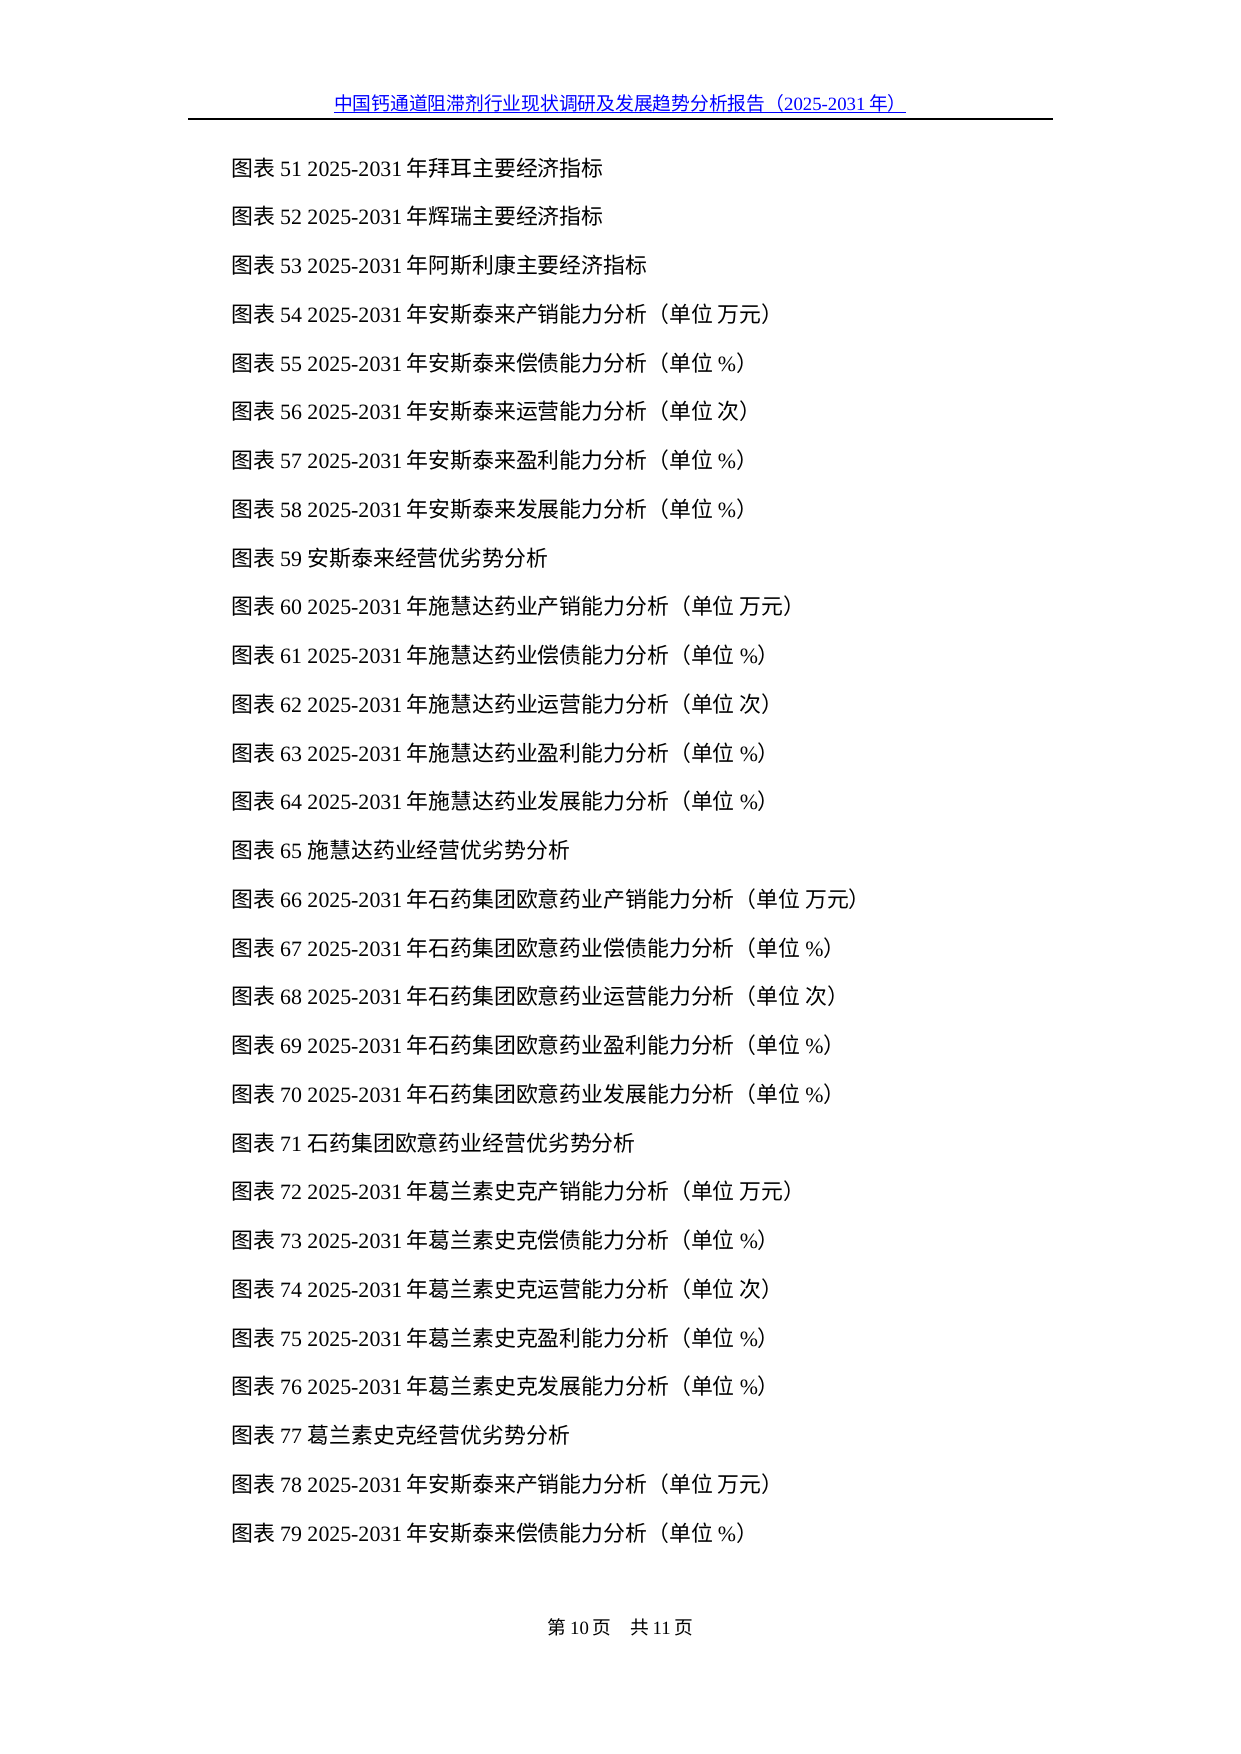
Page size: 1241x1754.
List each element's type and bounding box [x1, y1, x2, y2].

text [187, 150, 1053, 1548]
